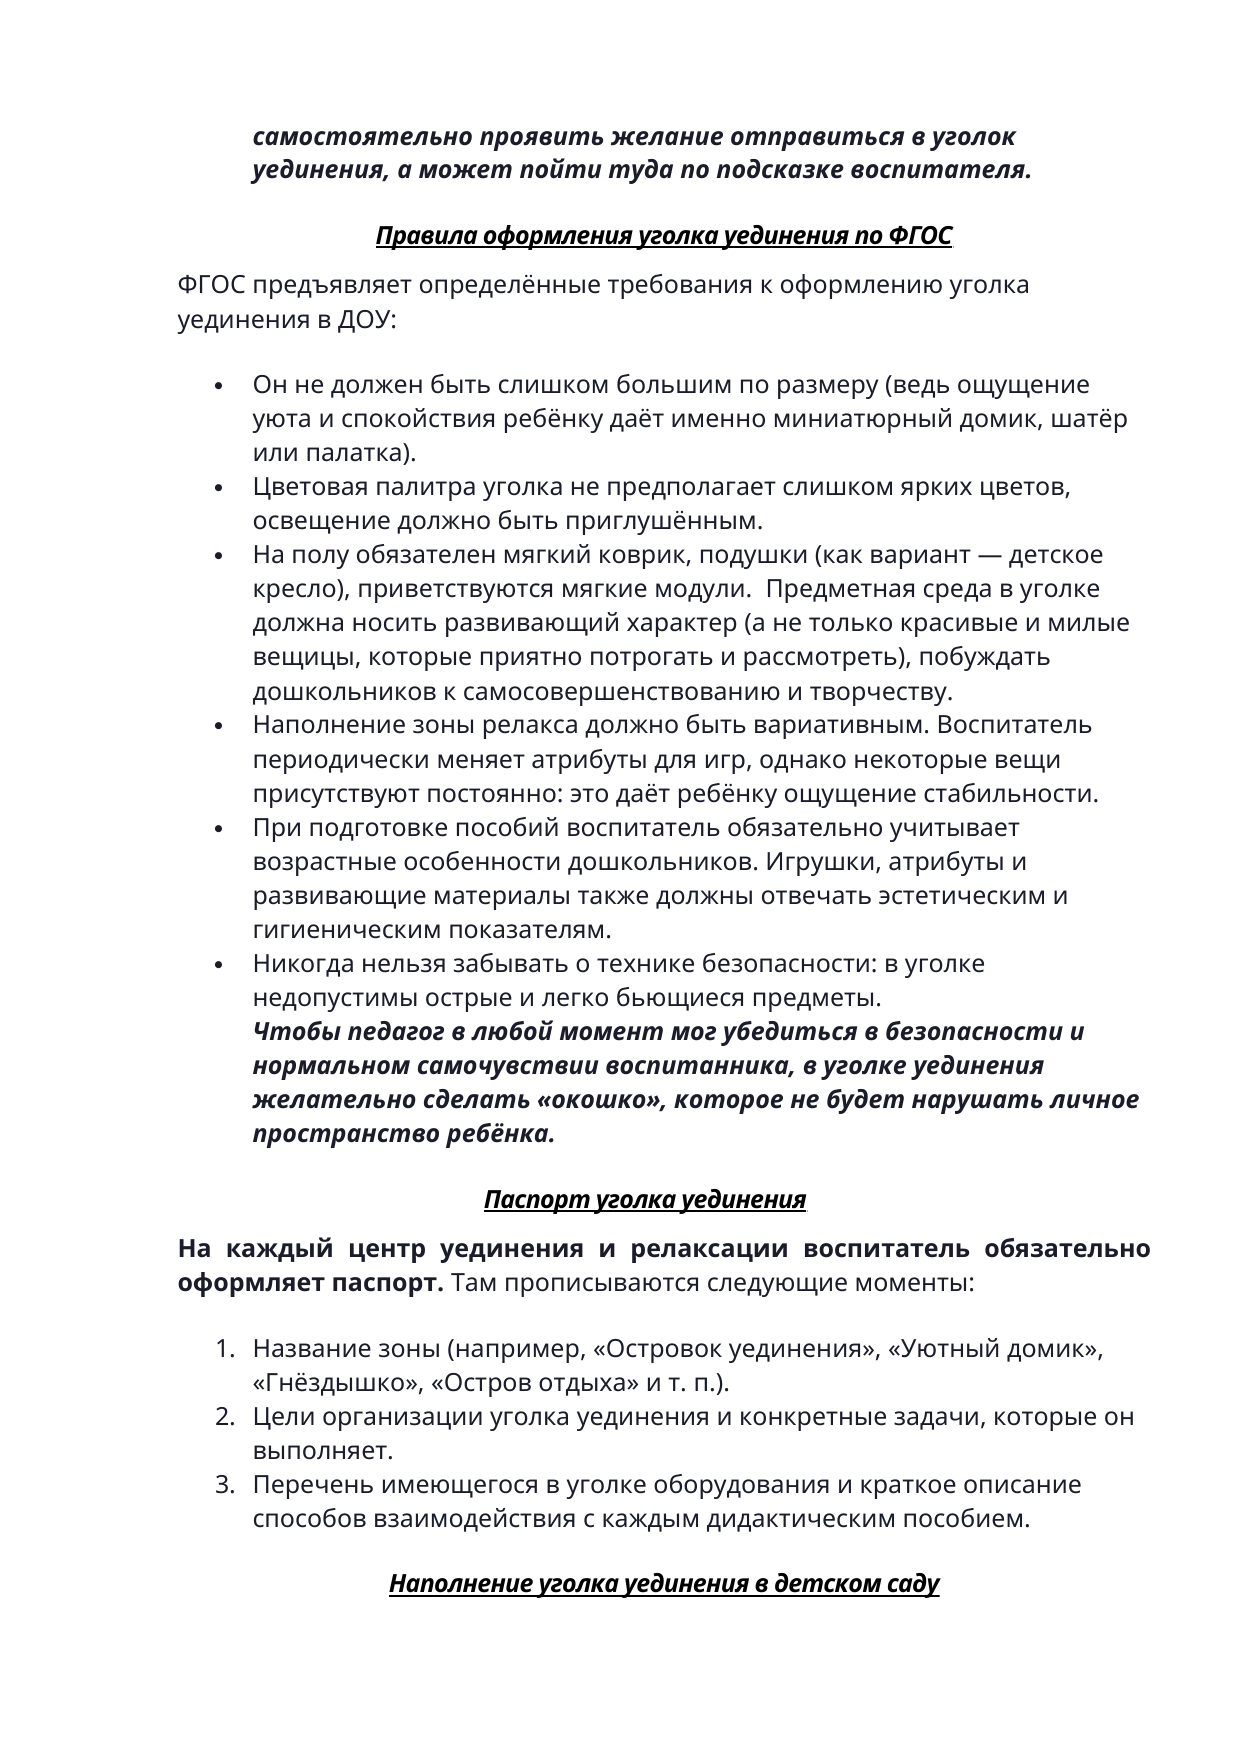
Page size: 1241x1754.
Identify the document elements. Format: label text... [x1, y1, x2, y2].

list Наполнение зоны релакса должно быть вариативным. Воспитатель периодически меняет атрибуты для игр, однако некоторые вещи присутствуют постоянно: это даёт ребёнку ощущение стабильности. [215, 707, 1152, 809]
text Паспорт уголка уединения [177, 1181, 1152, 1215]
list Название зоны (например, «Островок уединения», «Уютный домик», «Гнёздышко», «Остров отдыха» и т. п.). [215, 1330, 1152, 1398]
text ФГОС предъявляет определённые требования к оформлению уголка уединения в ДОУ: [177, 267, 1152, 335]
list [215, 118, 1152, 186]
list Он не должен быть слишком большим по размеру (ведь ощущение уюта и спокойствия ребёнку даёт именно миниатюрный домик, шатёр или палатка). [215, 367, 1152, 469]
list Никогда нельзя забывать о технике безопасности: в уголке недопустимы острые и легко бьющиеся предметы. Чтобы педагог в любой момент мог убедиться в безопасности и нормальном самочувствии воспитанника, в уголке уединения желательно сделать «окошко», которое не будет нарушать личное пространство ребёнка. [215, 946, 1152, 1150]
list Цветовая палитра уголка не предполагает слишком ярких цветов, освещение должно быть приглушённым. [215, 469, 1152, 537]
text Правила оформления уголка уединения по ФГОС [177, 217, 1152, 252]
list Перечень имеющегося в уголке оборудования и краткое описание способов взаимодействия с каждым дидактическим пособием. [215, 1467, 1152, 1535]
text Наполнение уголка уединения в детском саду [177, 1566, 1152, 1600]
list При подготовке пособий воспитатель обязательно учитывает возрастные особенности дошкольников. Игрушки, атрибуты и развивающие материалы также должны отвечать эстетическим и гигиеническим показателям. [215, 809, 1152, 946]
list На полу обязателен мягкий коврик, подушки (как вариант — детское кресло), приветствуются мягкие модули. Предметная среда в уголке должна носить развивающий характер (а не только красивые и милые вещицы, которые приятно потрогать и рассмотреть), побуждать дошкольников к самосовершенствованию и творчеству. [215, 537, 1152, 707]
list Цели организации уголка уединения и конкретные задачи, которые он выполняет. [215, 1398, 1152, 1467]
text На каждый центр уединения и релаксации воспитатель обязательно оформляет паспорт. Там прописываются следующие моменты: [177, 1231, 1152, 1299]
